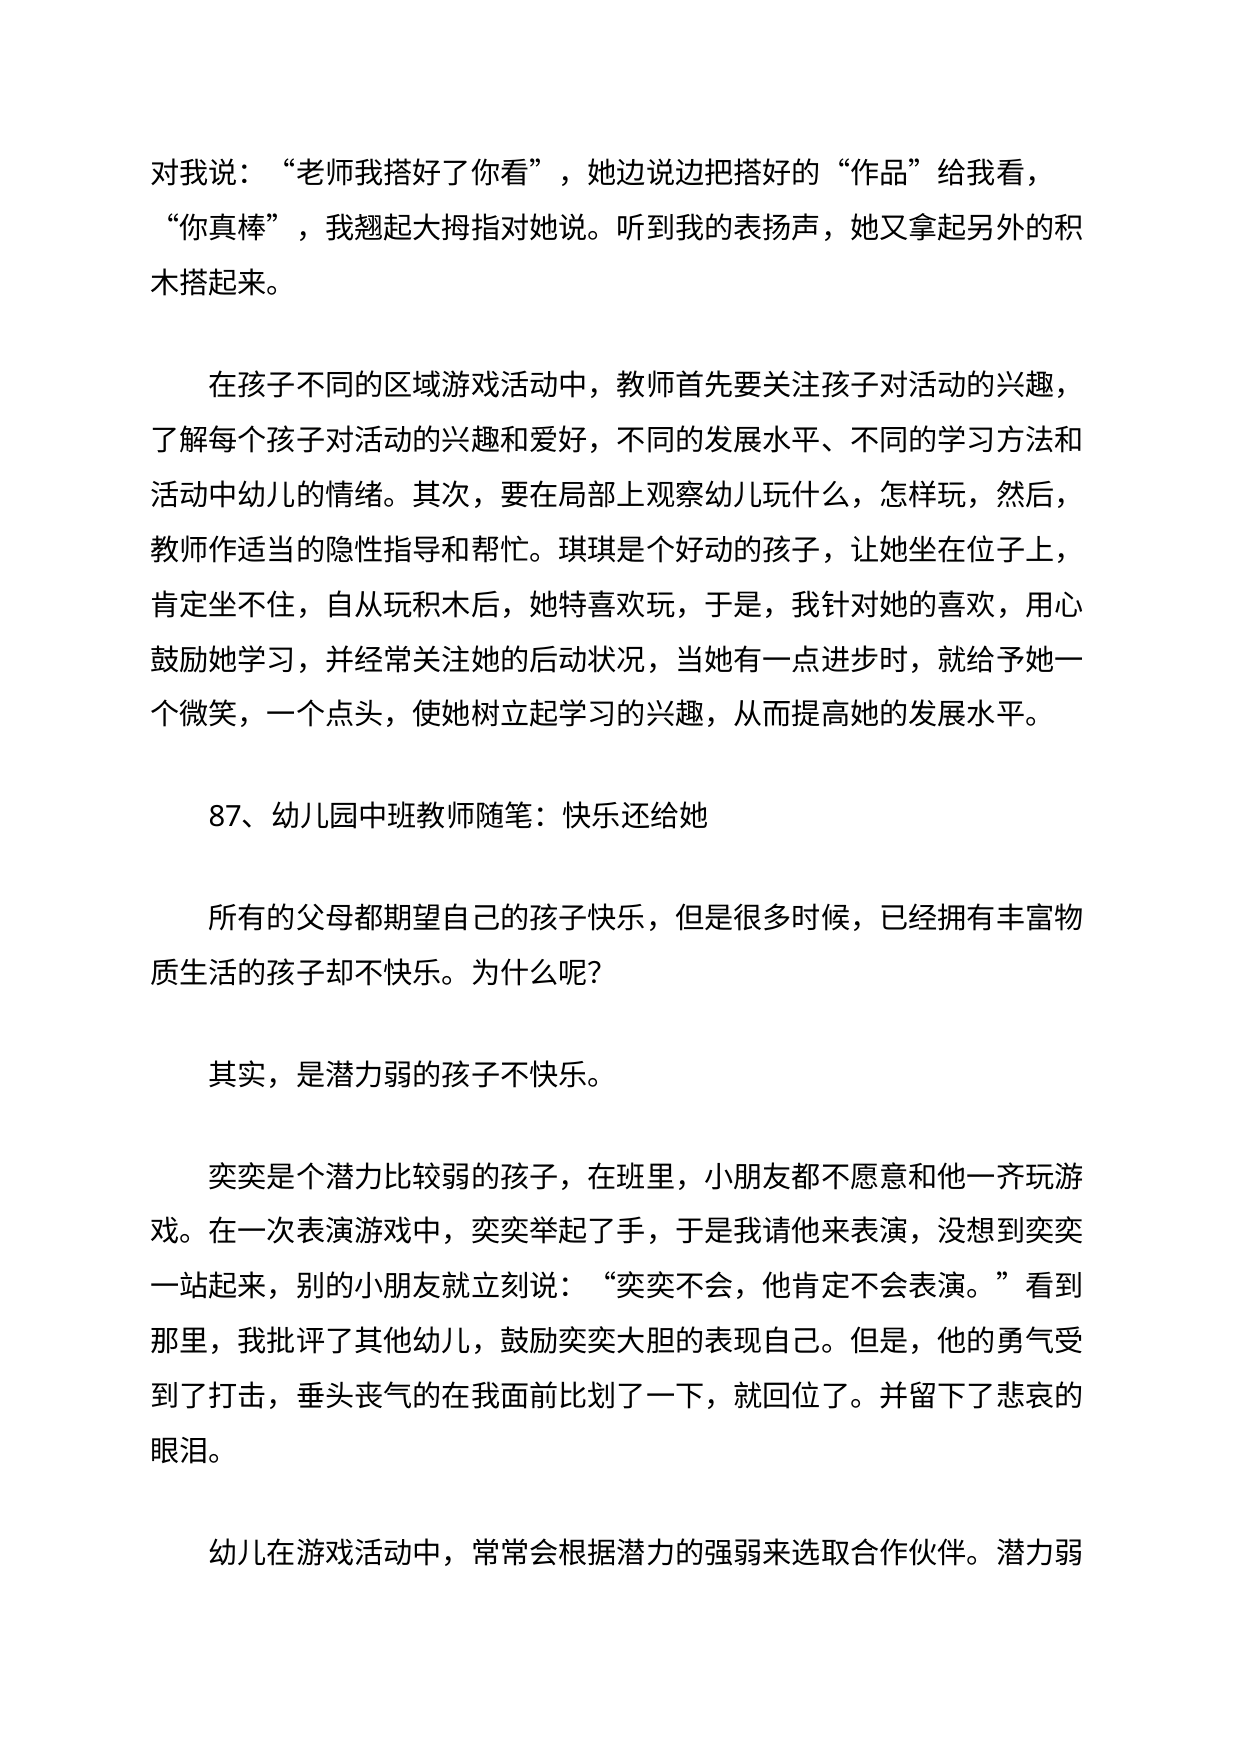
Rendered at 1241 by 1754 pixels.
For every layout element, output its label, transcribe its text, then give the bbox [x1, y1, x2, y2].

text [150, 1529, 1090, 1572]
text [150, 150, 1090, 302]
text 奕奕是个潜力比较弱的孩子，在班里，小朋友都不愿意和他一齐玩游戏。在一次表演游戏中，奕奕举起了手，于是我请他来表演，没想到奕奕一站起来，别的小朋友就立刻说：“奕奕不会，他肯定不会表演。”看到那里，我批评了其他幼儿，鼓励奕奕大胆的表现自己。但是，他的勇气受到了打击，垂头丧气的在我面前比划了一下，就回位了。并留下了悲哀的眼泪。 [150, 1153, 1090, 1470]
text 87、幼儿园中班教师随笔：快乐还给她 [150, 793, 1090, 835]
text 其实，是潜力弱的孩子不快乐。 [150, 1051, 1090, 1094]
text 所有的父母都期望自己的孩子快乐，但是很多时候，已经拥有丰富物质生活的孩子却不快乐。为什么呢？ [150, 895, 1090, 992]
text 在孩子不同的区域游戏活动中，教师首先要关注孩子对活动的兴趣，了解每个孩子对活动的兴趣和爱好，不同的发展水平、不同的学习方法和活动中幼儿的情绪。其次，要在局部上观察幼儿玩什么，怎样玩，然后，教师作适当的隐性指导和帮忙。琪琪是个好动的孩子，让她坐在位子上，肯定坐不住，自从玩积木后，她特喜欢玩，于是，我针对她的喜欢，用心鼓励她学习，并经常关注她的后动状况，当她有一点进步时，就给予她一个微笑，一个点头，使她树立起学习的兴趣，从而提高她的发展水平。 [150, 362, 1090, 733]
